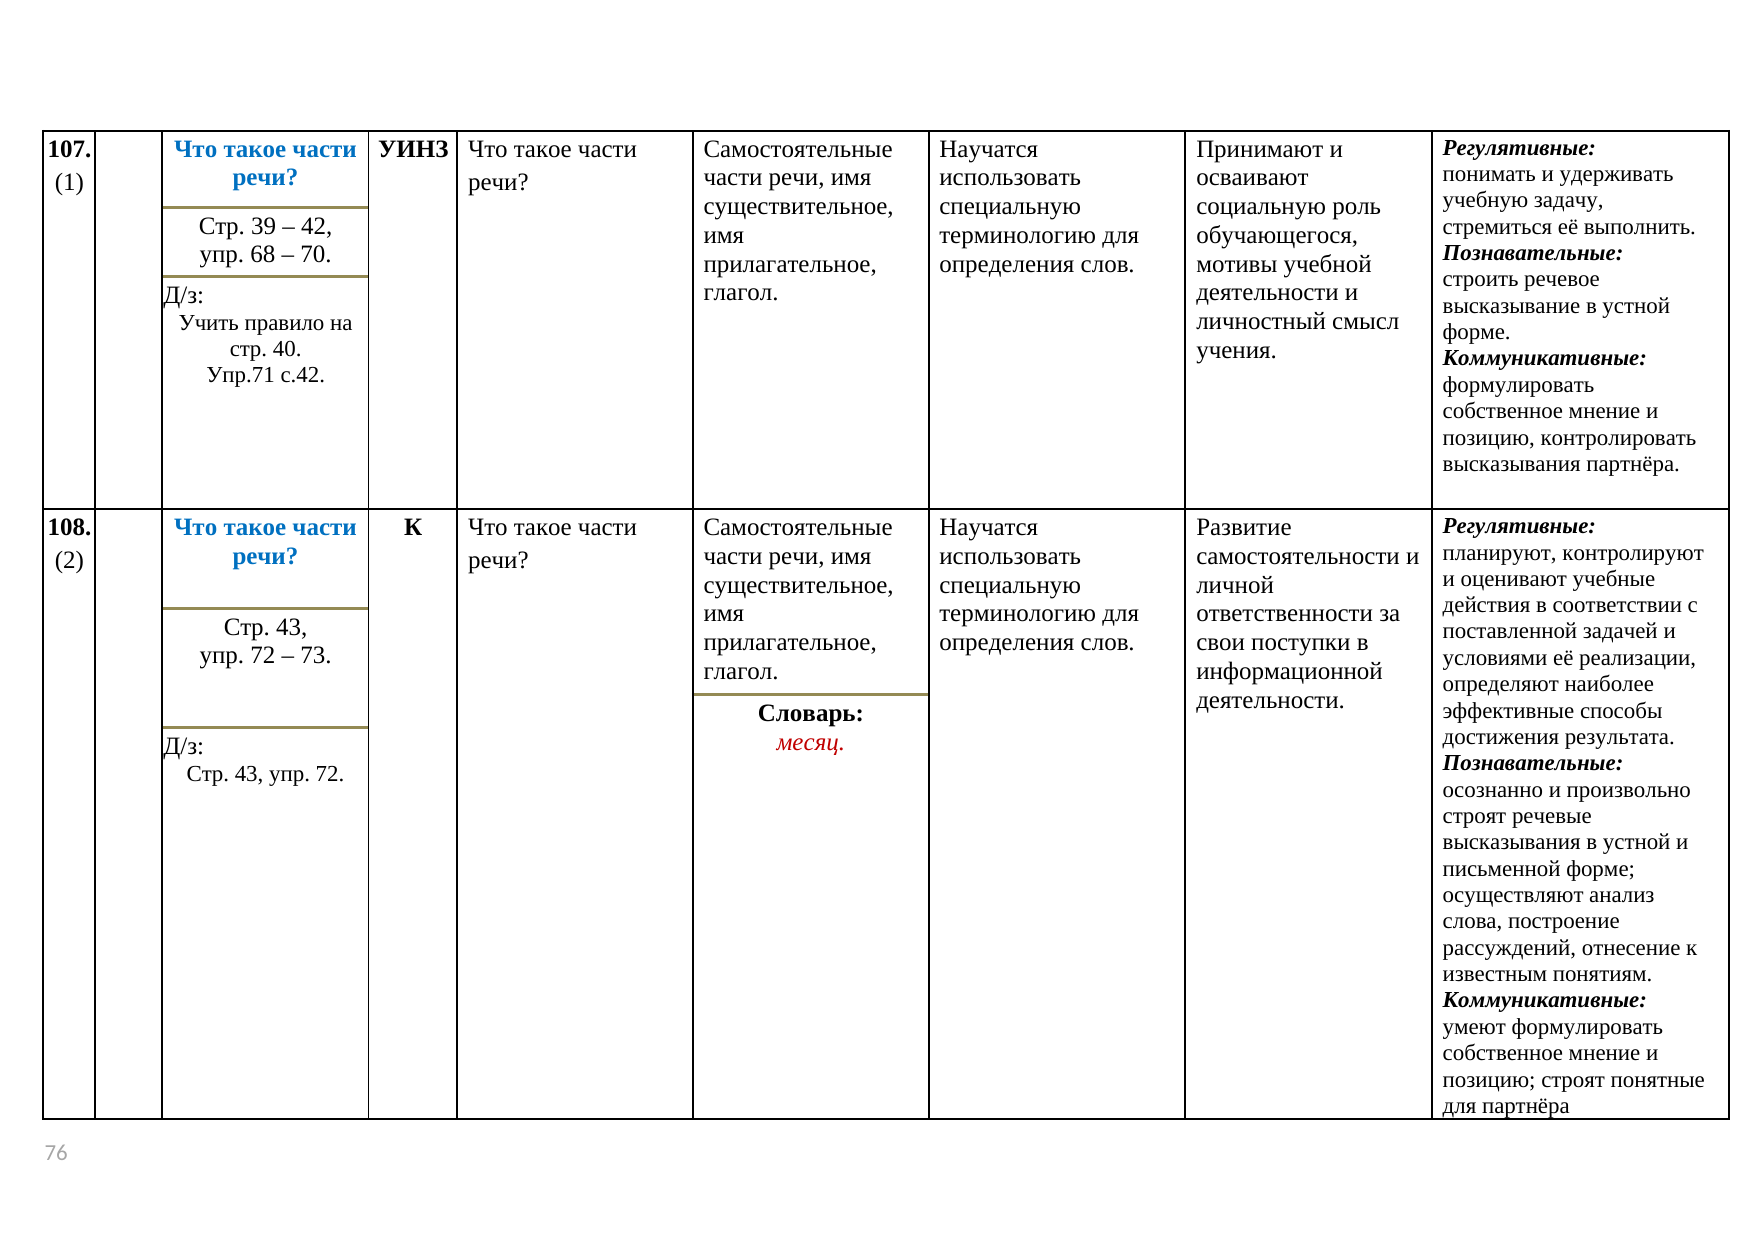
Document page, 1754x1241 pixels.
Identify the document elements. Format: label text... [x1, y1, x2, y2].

table_cell К [369, 510, 456, 1118]
table_header УИНЗ [369, 132, 456, 508]
table_header Регулятивные: понимать и удерживать учебную задачу, стремиться её выполнить. Познавательные: строить речевое высказывание в устной форме. Коммуникативные: формулировать собственное мнение и позицию, контролировать высказывания партнёра. [1433, 132, 1728, 508]
table_header Принимают и осваивают социальную роль обучающегося, мотивы учебной деятельности и личностный смысл учения. [1186, 132, 1431, 508]
table_header 107. (1) [44, 132, 94, 508]
table_cell Регулятивные: планируют, контролируют и оценивают учебные действия в соответствии с поставленной задачей и условиями её реализации, определяют наиболее эффективные способы достижения результата. Познавательные: осознанно и произвольно строят речевые высказывания в устной и письменной форме; осуществляют анализ слова, построение рассуждений, отнесение к известным понятиям. Коммуникативные: умеют формулировать собственное мнение и позицию; строят понятные для партнёра высказывания. [1433, 510, 1728, 1118]
table_cell Научатся использовать специальную терминологию для определения слов. [930, 510, 1184, 1118]
table_header Что такое части речи? [163, 132, 368, 206]
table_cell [163, 729, 368, 1118]
table_cell Что такое части речи? [458, 510, 692, 1118]
table_cell Стр. 43, упр. 72 – 73. [163, 610, 368, 726]
table_header [96, 132, 161, 508]
table_cell [96, 510, 161, 1118]
table_cell Что такое части речи? [163, 510, 368, 607]
table_header Научатся использовать специальную терминологию для определения слов. [930, 132, 1184, 508]
table_cell Д/з: Учить правило на стр. 40. Упр.71 с.42. [163, 278, 368, 508]
table_cell Стр. 39 – 42, упр. 68 – 70. [163, 209, 368, 275]
table_cell Самостоятельные части речи, имя существительное, имя прилагательное, глагол. [694, 510, 928, 693]
table_cell 108. (2) [44, 510, 94, 1118]
table_header Самостоятельные части речи, имя существительное, имя прилагательное, глагол. [694, 132, 928, 508]
table_cell Развитие самостоятельности и личной ответственности за свои поступки в информационной деятельности. [1186, 510, 1431, 1118]
table_cell Словарь: месяц. [694, 696, 928, 1118]
table_header Что такое части речи? [458, 132, 692, 508]
